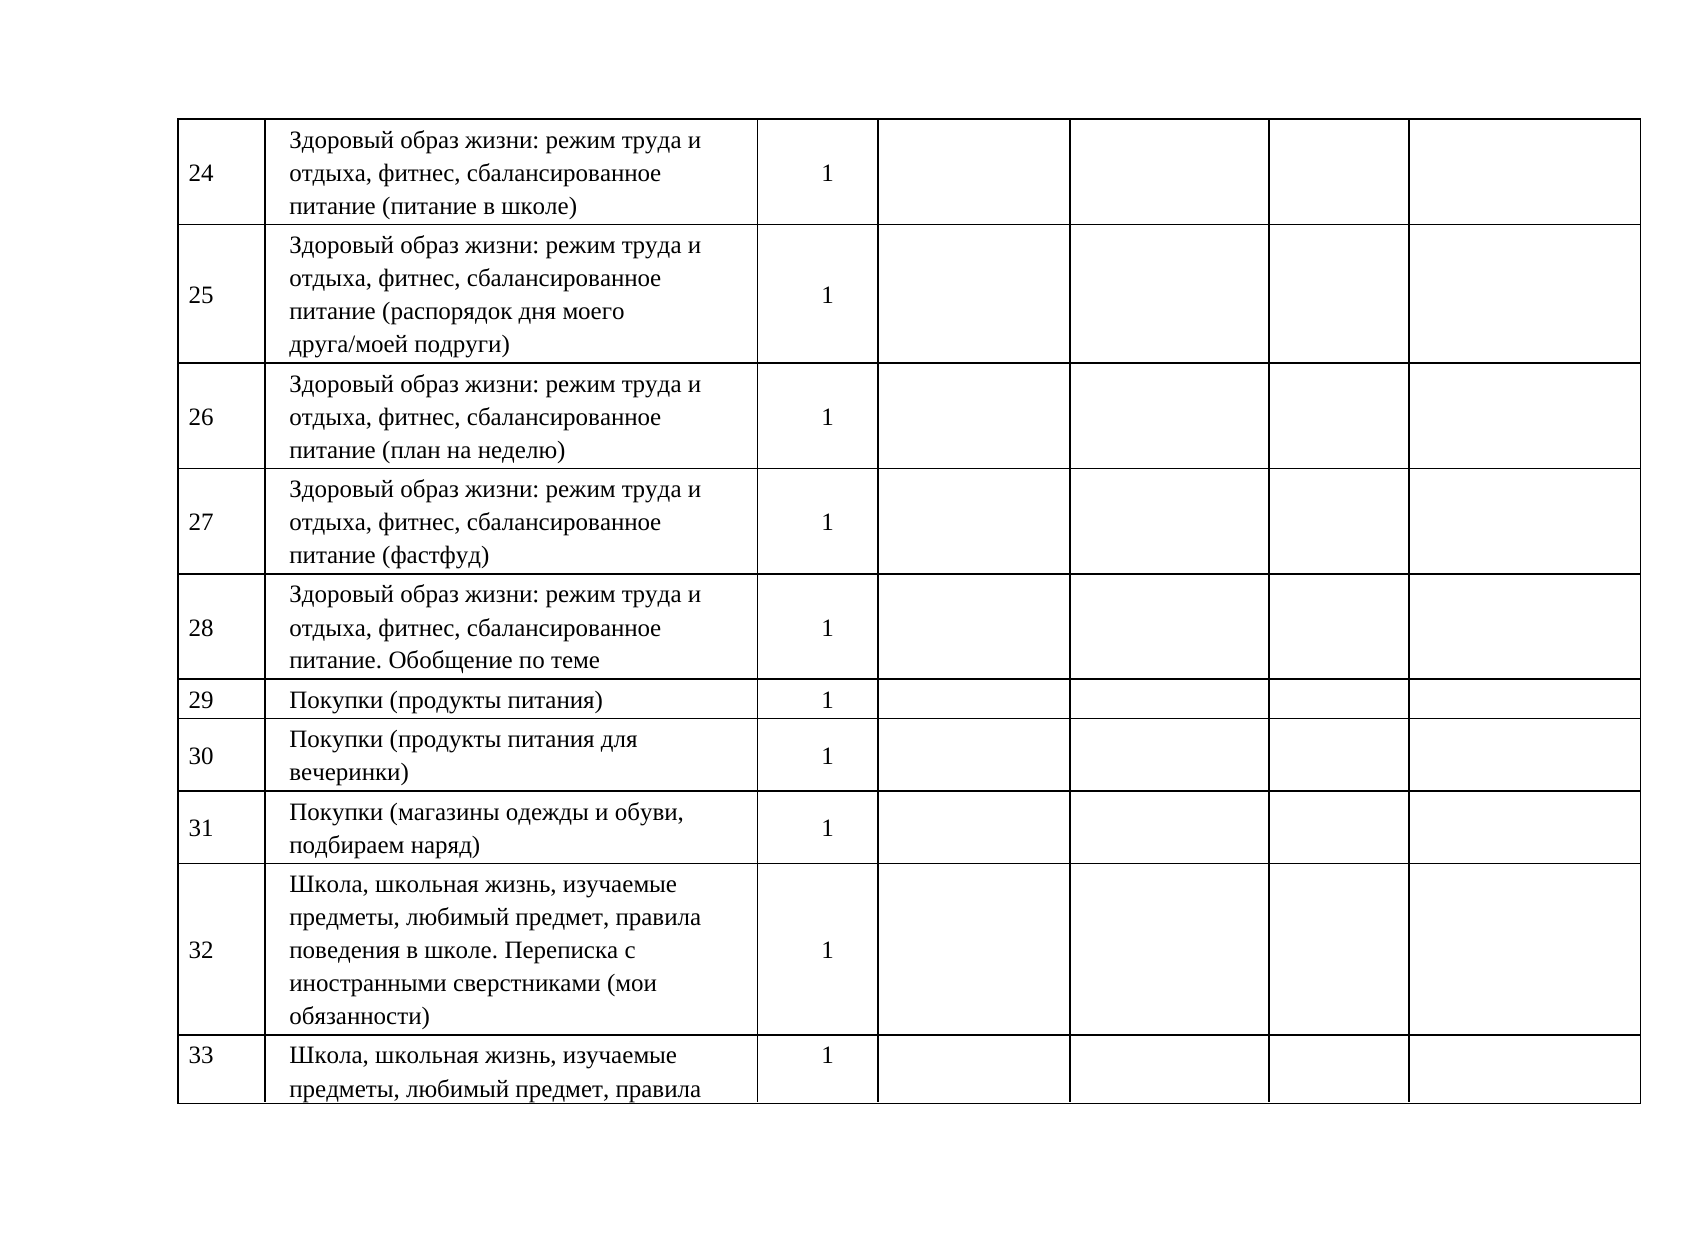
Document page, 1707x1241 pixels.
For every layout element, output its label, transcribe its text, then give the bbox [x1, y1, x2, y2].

table_cell Здоровый образ жизни: режим труда и отдыха, фитнес, сбалансированное питание (распорядок дня моего друга/моей подруги) [266, 225, 757, 362]
table_cell [1071, 719, 1268, 790]
table_cell Здоровый образ жизни: режим труда и отдыха, фитнес, сбалансированное питание (питание в школе) [266, 120, 757, 223]
table_cell [1270, 364, 1408, 467]
table_cell [1410, 680, 1640, 718]
table_cell [879, 364, 1069, 467]
table_cell [1270, 680, 1408, 718]
table_cell [1270, 120, 1408, 223]
table_cell [1410, 864, 1640, 1034]
table_cell [1071, 469, 1268, 573]
table_cell [1071, 575, 1268, 678]
table_cell 27 [179, 469, 264, 573]
table_cell [1270, 719, 1408, 790]
table_cell [879, 1036, 1069, 1102]
table_cell Здоровый образ жизни: режим труда и отдыха, фитнес, сбалансированное питание. Обобщение по теме [266, 575, 757, 678]
table_cell [1071, 120, 1268, 223]
table_cell Здоровый образ жизни: режим труда и отдыха, фитнес, сбалансированное питание (фастфуд) [266, 469, 757, 573]
table_cell 1 [758, 864, 877, 1034]
table_cell Покупки (продукты питания для вечеринки) [266, 719, 757, 790]
table_cell 32 [179, 864, 264, 1034]
table_cell [879, 792, 1069, 862]
table_cell [1071, 225, 1268, 362]
table_cell 29 [179, 680, 264, 718]
table_cell [1410, 364, 1640, 467]
table_cell [1270, 1036, 1408, 1102]
table_cell [1270, 792, 1408, 862]
table_cell [1410, 792, 1640, 862]
table_cell 1 [758, 225, 877, 362]
table_cell 28 [179, 575, 264, 678]
table_cell 1 [758, 792, 877, 862]
table_cell 1 [758, 1036, 877, 1102]
table_cell Покупки (продукты питания) [266, 680, 757, 718]
table_cell 31 [179, 792, 264, 862]
table_cell 33 [179, 1036, 264, 1102]
table_cell 1 [758, 120, 877, 223]
table_cell [879, 719, 1069, 790]
table_cell [879, 469, 1069, 573]
table_cell [879, 680, 1069, 718]
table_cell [266, 1036, 757, 1102]
table_cell 24 [179, 120, 264, 223]
table_cell [1270, 225, 1408, 362]
table_cell 1 [758, 680, 877, 718]
table_cell 25 [179, 225, 264, 362]
table_cell [1270, 469, 1408, 573]
table_cell [1071, 364, 1268, 467]
table_cell [1410, 575, 1640, 678]
table_cell [879, 864, 1069, 1034]
table_cell 1 [758, 469, 877, 573]
table_cell [879, 225, 1069, 362]
table_cell [1071, 864, 1268, 1034]
table_cell [1410, 120, 1640, 223]
table_cell Покупки (магазины одежды и обуви, подбираем наряд) [266, 792, 757, 862]
table_cell [1410, 225, 1640, 362]
table_cell Школа, школьная жизнь, изучаемые предметы, любимый предмет, правила поведения в школе. Переписка с иностранными сверстниками (мои обязанности) [266, 864, 757, 1034]
table_cell [1071, 792, 1268, 862]
table_cell 1 [758, 719, 877, 790]
table_cell [1071, 680, 1268, 718]
table_cell 1 [758, 575, 877, 678]
table_cell 26 [179, 364, 264, 467]
table_cell 1 [758, 364, 877, 467]
table_cell [1410, 469, 1640, 573]
table_cell [1270, 575, 1408, 678]
table_cell [1071, 1036, 1268, 1102]
table_cell Здоровый образ жизни: режим труда и отдыха, фитнес, сбалансированное питание (план на неделю) [266, 364, 757, 467]
table_cell [1270, 864, 1408, 1034]
table_cell [1410, 1036, 1640, 1102]
table_cell [879, 575, 1069, 678]
table_cell [879, 120, 1069, 223]
table_cell 30 [179, 719, 264, 790]
table_cell [1410, 719, 1640, 790]
